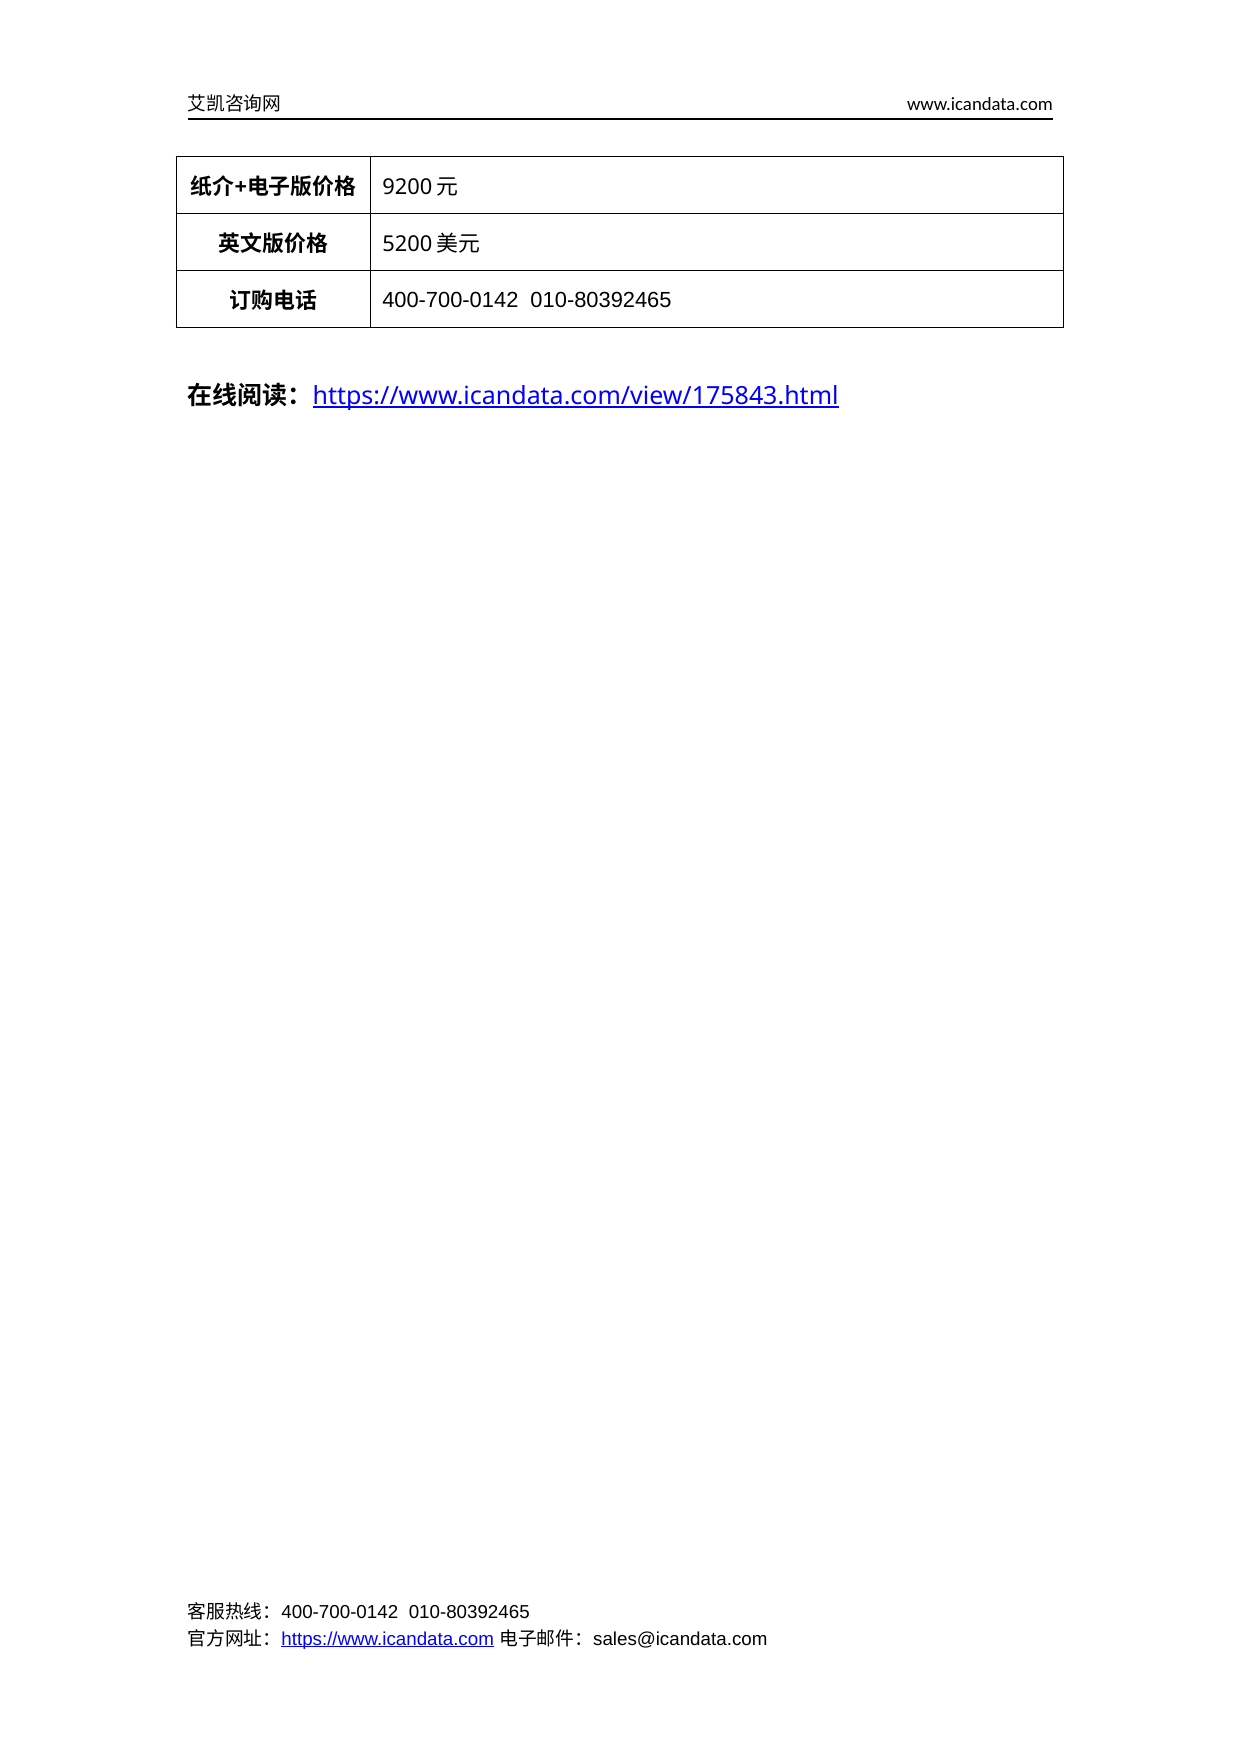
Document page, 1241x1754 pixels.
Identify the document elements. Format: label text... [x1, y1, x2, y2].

table_cell 纸介+电子版价格 [177, 157, 370, 213]
table_cell 400-700-0142 010-80392465 [371, 271, 1063, 327]
text 在线阅读：https://www.icandata.com/view/175843.html [187, 361, 1053, 426]
table_cell 英文版价格 [177, 214, 370, 270]
table_cell 订购电话 [177, 271, 370, 327]
table_cell 9200元 [371, 157, 1063, 213]
table_cell 5200美元 [371, 214, 1063, 270]
